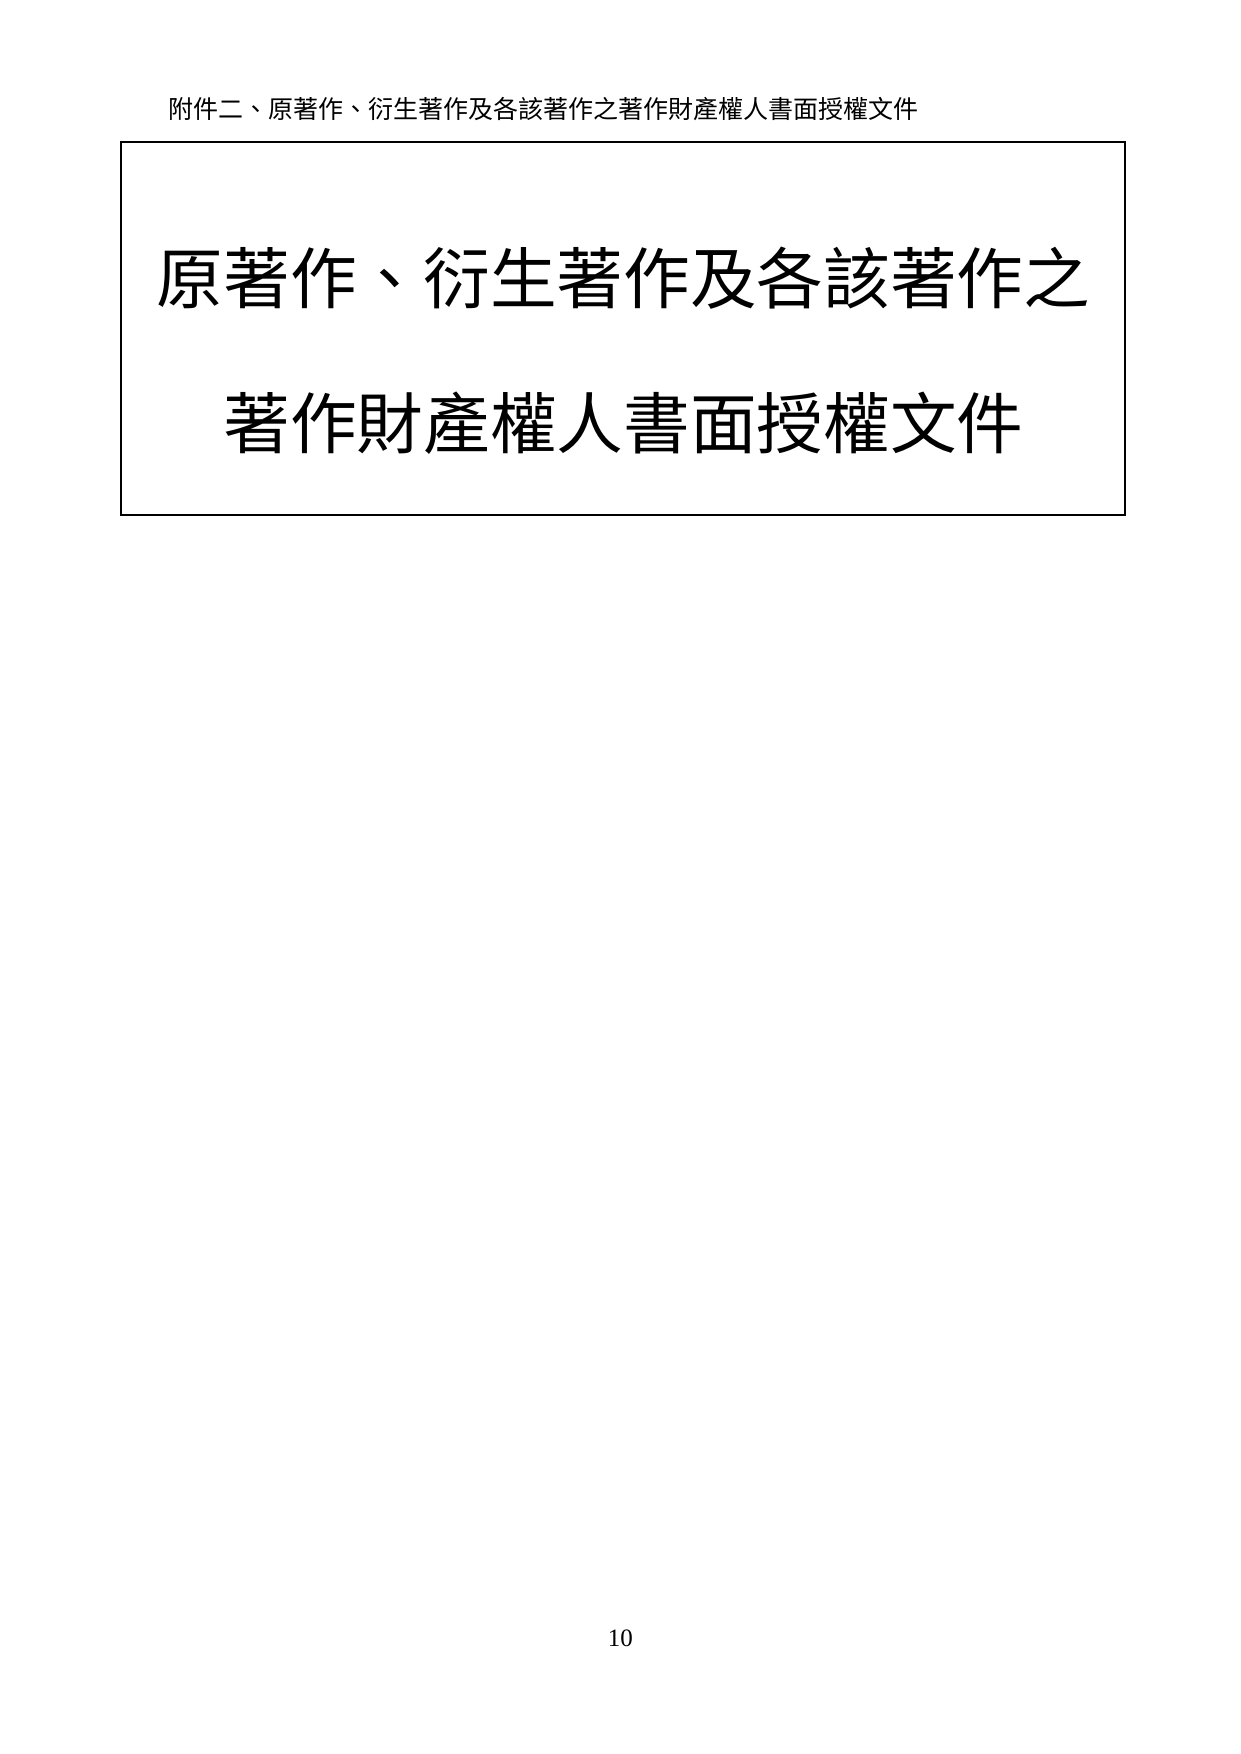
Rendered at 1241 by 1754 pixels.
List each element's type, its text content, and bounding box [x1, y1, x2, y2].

table_header 原著作、衍生著作及各該著作之著作財產權人書面授權文件 [122, 143, 1124, 514]
text 附件二、原著作、衍生著作及各該著作之著作財產權人書面授權文件 [168, 89, 1122, 126]
